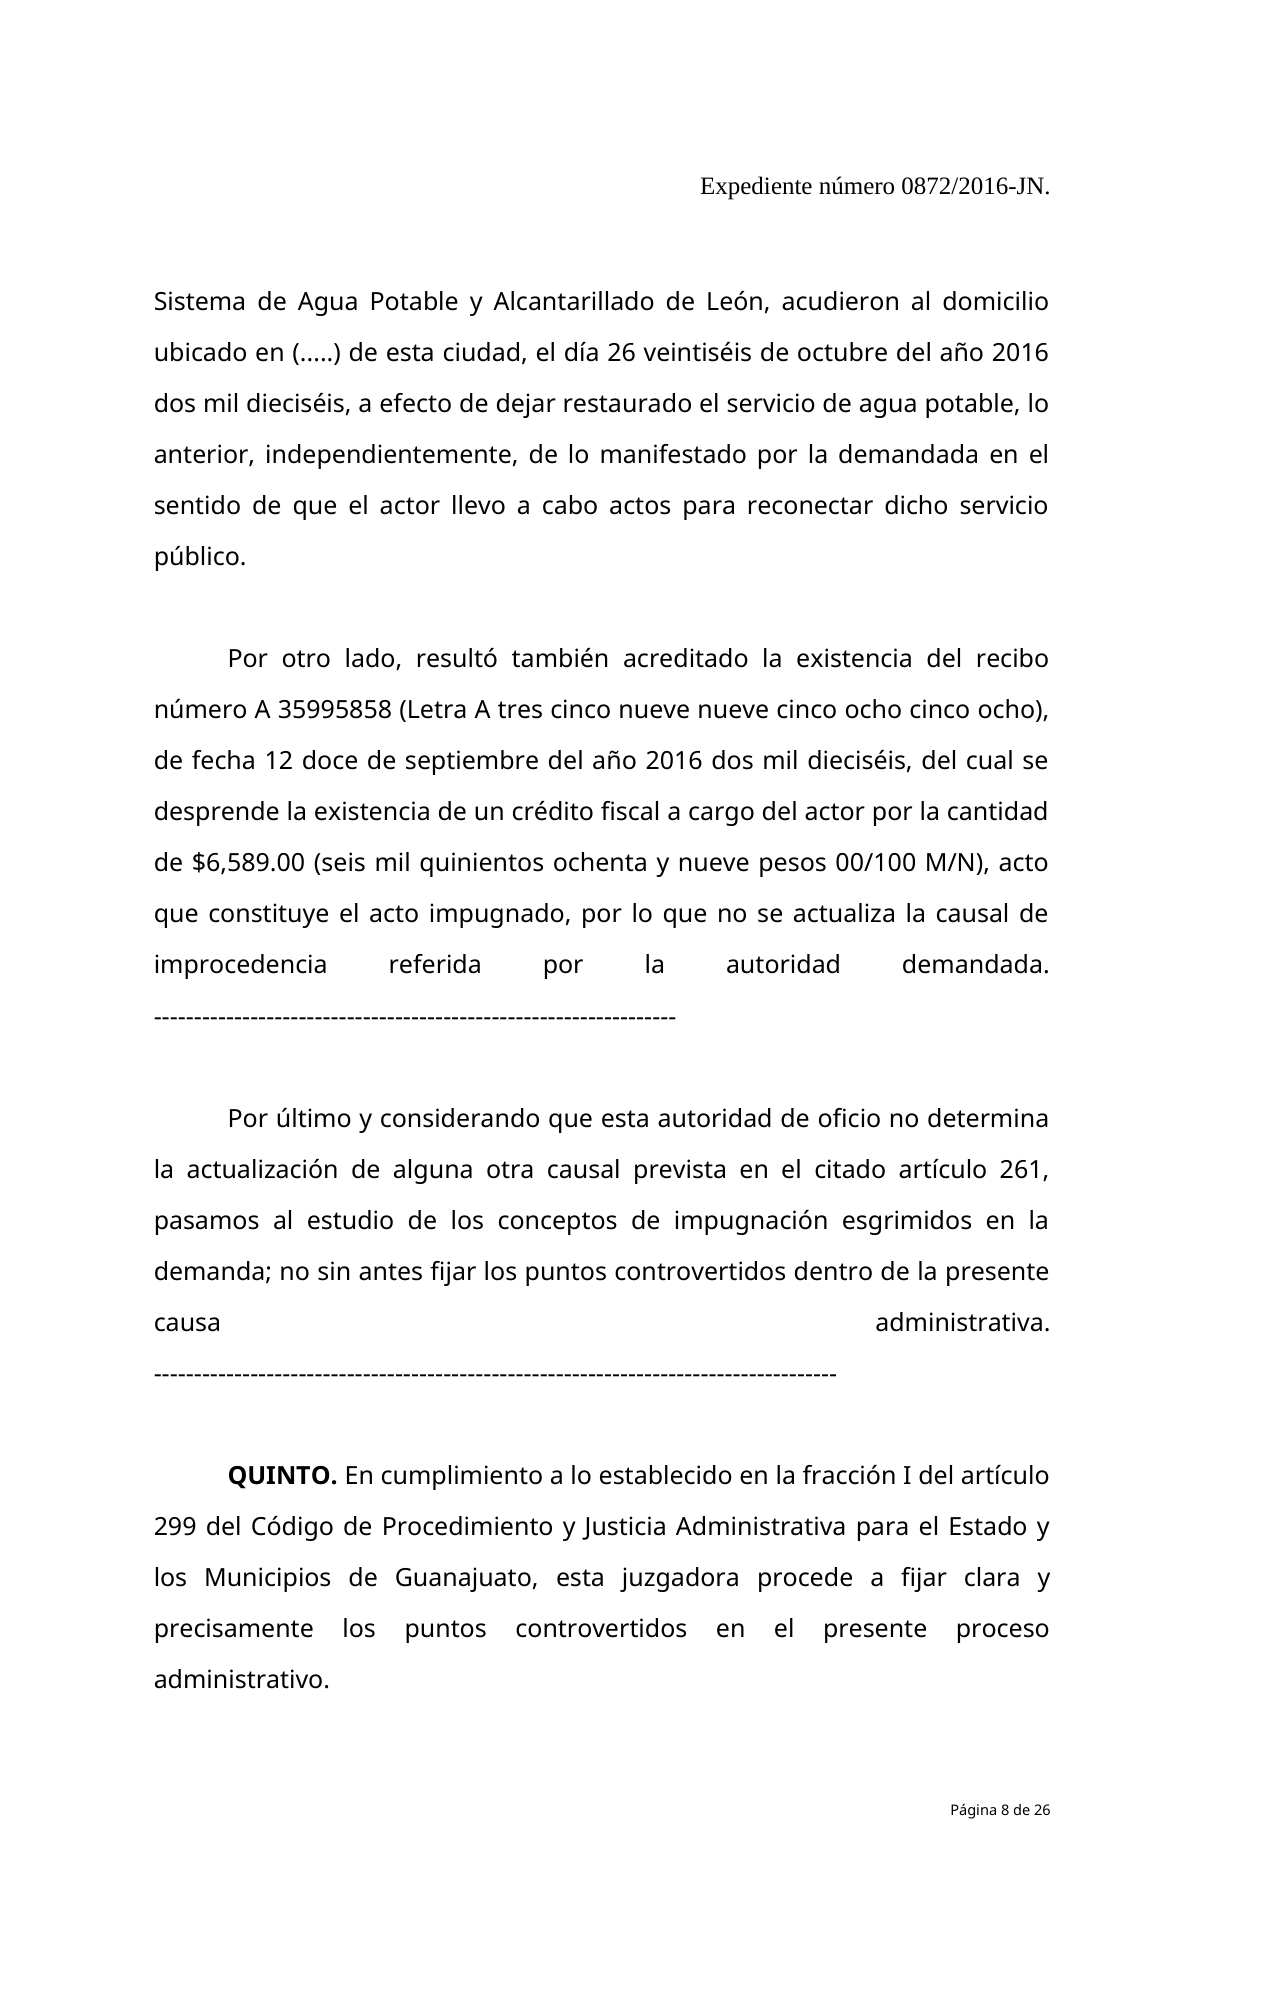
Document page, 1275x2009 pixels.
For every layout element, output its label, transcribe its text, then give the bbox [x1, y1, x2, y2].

text Por otro lado, resultó también acreditado la existencia del recibo número A 35995858 (Letra A tres cinco nueve nueve cinco ocho cinco ocho), de fecha 12 doce de septiembre del año 2016 dos mil dieciséis, del cual se desprende la existencia de un crédito fiscal a cargo del actor por la cantidad de $6,589.00 (seis mil quinientos ochenta y nueve pesos 00/100 M/N), acto que constituye el acto impugnado, por lo que no se actualiza la causal de improcedencia referida por la autoridad demandada. ----------------------------------------------------------------- [153, 641, 1051, 1032]
text QUINTO. En cumplimiento a lo establecido en la fracción I del artículo 299 del Código de Procedimiento y Justicia Administrativa para el Estado y los Municipios de Guanajuato, esta juzgadora procede a fijar clara y precisamente los puntos controvertidos en el presente proceso administrativo. [153, 1457, 1051, 1696]
text Por último y considerando que esta autoridad de oficio no determina la actualización de alguna otra causal prevista en el citado artículo 261, pasamos al estudio de los conceptos de impugnación esgrimidos en la demanda; no sin antes fijar los puntos controvertidos dentro de la presente causa administrativa. ------------------------------------------------------------------------------------- [153, 1100, 1051, 1389]
